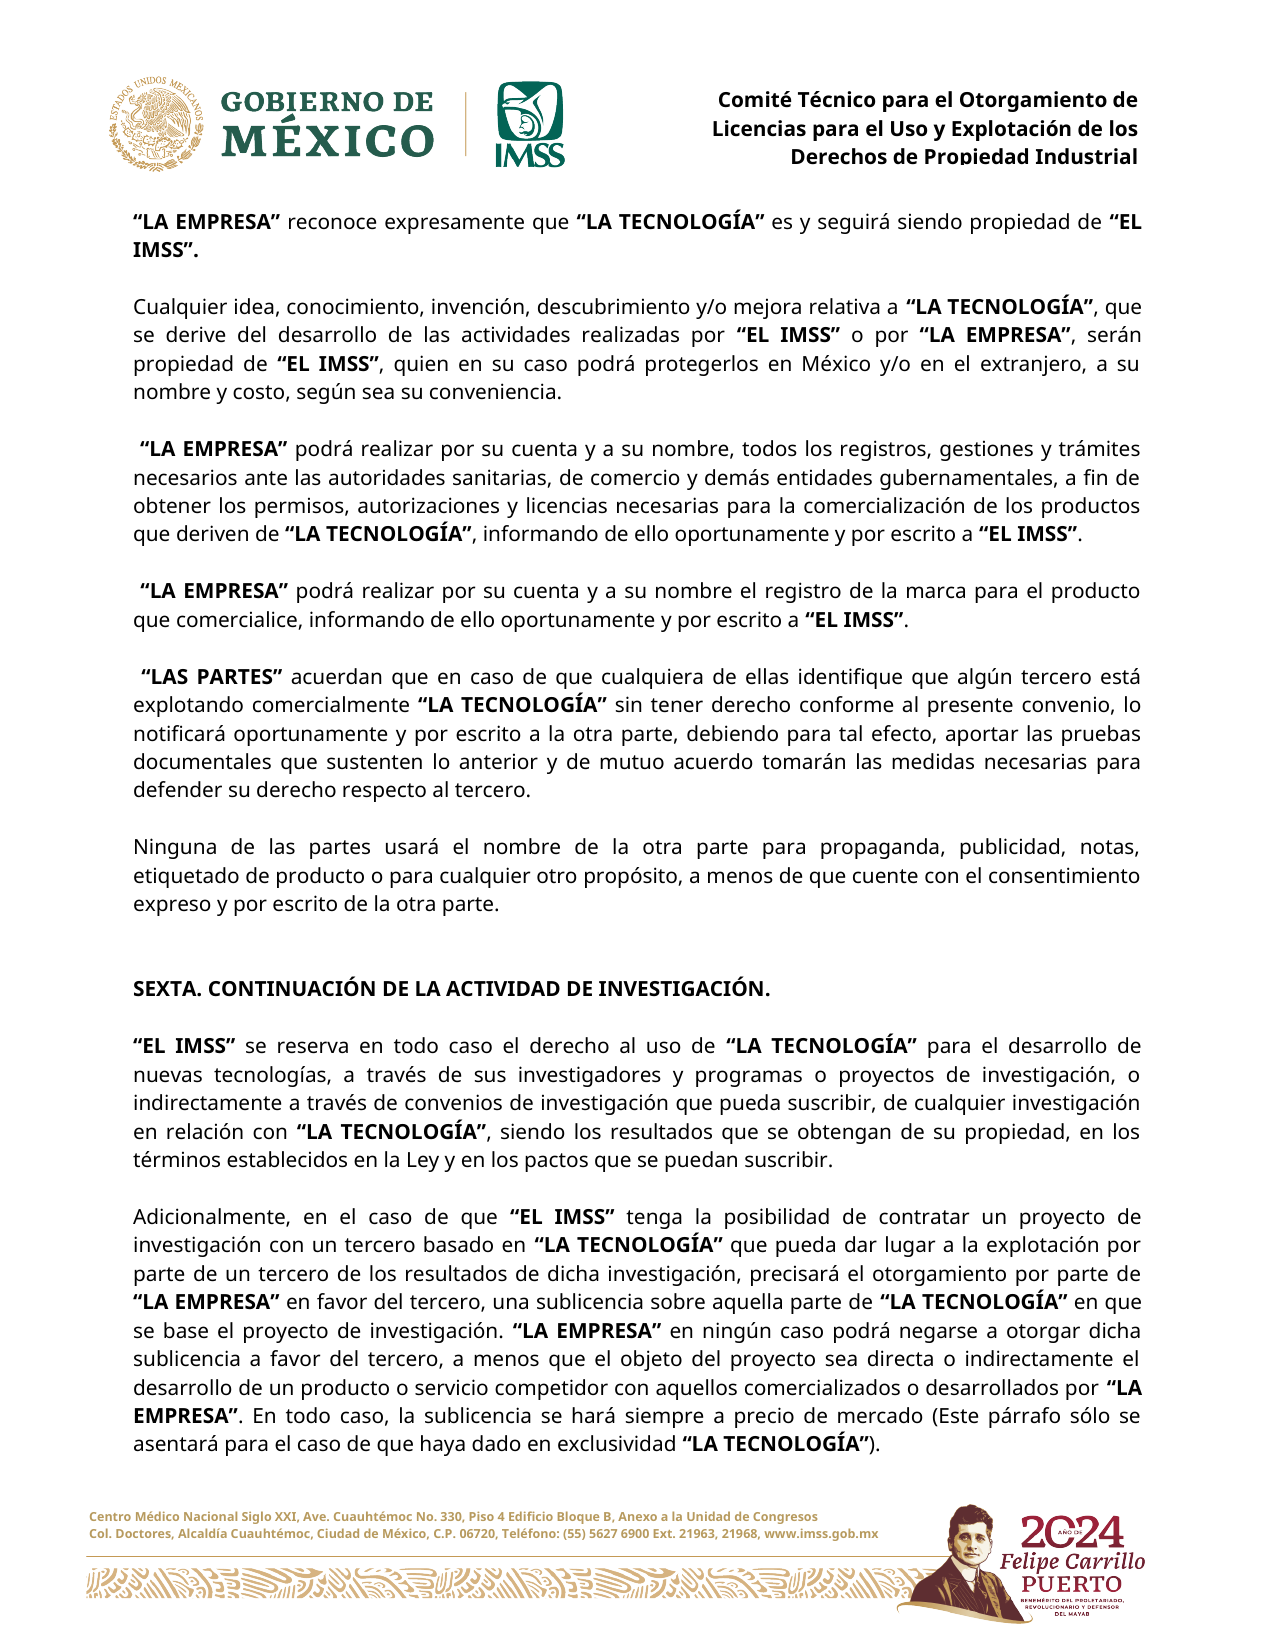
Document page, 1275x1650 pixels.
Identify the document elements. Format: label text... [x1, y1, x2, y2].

text “LA EMPRESA” podrá realizar por su cuenta y a su nombre, todos los registros, gestiones y trámites necesarios ante las autoridades sanitarias, de comercio y demás entidades gubernamentales, a fin de obtener los permisos, autorizaciones y licencias necesarias para la comercialización de los productos que deriven de “LA TECNOLOGÍA”, informando de ello oportunamente y por escrito a “EL IMSS”. [133, 434, 1142, 548]
picture [86, 50, 612, 193]
text “LA EMPRESA” podrá realizar por su cuenta y a su nombre el registro de la marca para el producto que comercialice, informando de ello oportunamente y por escrito a “EL IMSS”. [133, 576, 1142, 633]
text “LA EMPRESA” reconoce expresamente que “LA TECNOLOGÍA” es y seguirá siendo propiedad de “EL IMSS”. [133, 207, 1142, 264]
picture [7, 1498, 1256, 1640]
text SEXTA. CONTINUACIÓN DE LA ACTIVIDAD DE INVESTIGACIÓN. [133, 974, 1142, 1003]
text Cualquier idea, conocimiento, invención, descubrimiento y/o mejora relativa a “LA TECNOLOGÍA”, que se derive del desarrollo de las actividades realizadas por “EL IMSS” o por “LA EMPRESA”, serán propiedad de “EL IMSS”, quien en su caso podrá protegerlos en México y/o en el extranjero, a su nombre y costo, según sea su conveniencia. [133, 292, 1142, 406]
text Adicionalmente, en el caso de que “EL IMSS” tenga la posibilidad de contratar un proyecto de investigación con un tercero basado en “LA TECNOLOGÍA” que pueda dar lugar a la explotación por parte de un tercero de los resultados de dicha investigación, precisará el otorgamiento por parte de “LA EMPRESA” en favor del tercero, una sublicencia sobre aquella parte de “LA TECNOLOGÍA” en que se base el proyecto de investigación. “LA EMPRESA” en ningún caso podrá negarse a otorgar dicha sublicencia a favor del tercero, a menos que el objeto del proyecto sea directa o indirectamente el desarrollo de un producto o servicio competidor con aquellos comercializados o desarrollados por “LA EMPRESA”. En todo caso, la sublicencia se hará siempre a precio de mercado (Este párrafo sólo se asentará para el caso de que haya dado en exclusividad “LA TECNOLOGÍA”). [133, 1202, 1142, 1458]
text “LAS PARTES” acuerdan que en caso de que cualquiera de ellas identifique que algún tercero está explotando comercialmente “LA TECNOLOGÍA” sin tener derecho conforme al presente convenio, lo notificará oportunamente y por escrito a la otra parte, debiendo para tal efecto, aportar las pruebas documentales que sustenten lo anterior y de mutuo acuerdo tomarán las medidas necesarias para defender su derecho respecto al tercero. [133, 662, 1142, 804]
text “EL IMSS” se reserva en todo caso el derecho al uso de “LA TECNOLOGÍA” para el desarrollo de nuevas tecnologías, a través de sus investigadores y programas o proyectos de investigación, o indirectamente a través de convenios de investigación que pueda suscribir, de cualquier investigación en relación con “LA TECNOLOGÍA”, siendo los resultados que se obtengan de su propiedad, en los términos establecidos en la Ley y en los pactos que se puedan suscribir. [133, 1031, 1142, 1174]
text Ninguna de las partes usará el nombre de la otra parte para propaganda, publicidad, notas, etiquetado de producto o para cualquier otro propósito, a menos de que cuente con el consentimiento expreso y por escrito de la otra parte. [133, 832, 1142, 918]
